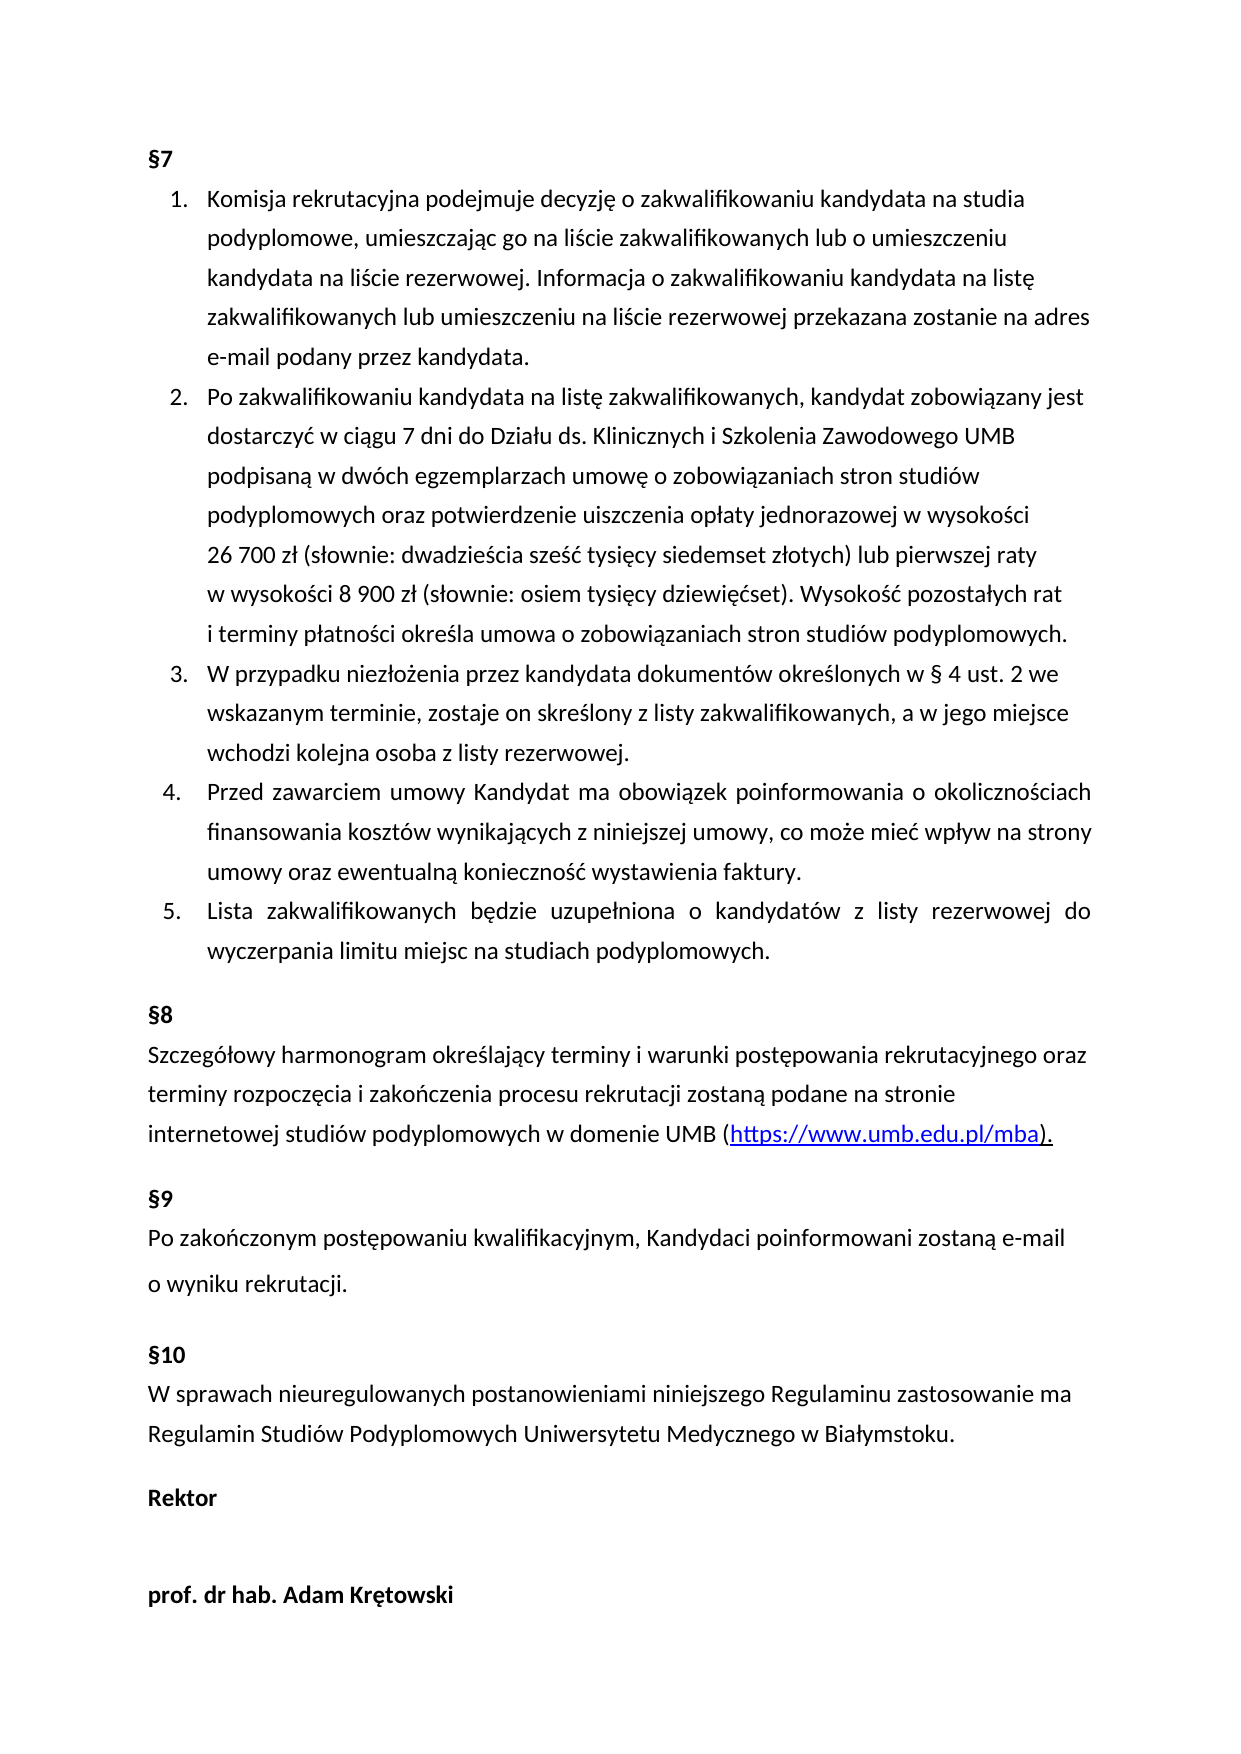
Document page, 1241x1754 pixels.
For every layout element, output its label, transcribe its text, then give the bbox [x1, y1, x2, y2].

subtitle §9 [148, 1183, 1092, 1213]
text Rektor [148, 1482, 1092, 1513]
subtitle §10 [148, 1339, 1092, 1369]
text prof. dr hab. Adam Krętowski [148, 1579, 1122, 1610]
list Komisja rekrutacyjna podejmuje decyzję o zakwalifikowaniu kandydata na studia podyplomowe, umieszczając go na liście zakwalifikowanych lub o umieszczeniu kandydata na liście rezerwowej. Informacja o zakwalifikowaniu kandydata na listę zakwalifikowanych lub umieszczeniu na liście rezerwowej przekazana zostanie na adres e-mail podany przez kandydata. [169, 183, 1092, 372]
list Po zakwalifikowaniu kandydata na listę zakwalifikowanych, kandydat zobowiązany jest dostarczyć w ciągu 7 dni do Działu ds. Klinicznych i Szkolenia Zawodowego UMB podpisaną w dwóch egzemplarzach umowę o zobowiązaniach stron studiów podyplomowych oraz potwierdzenie uiszczenia opłaty jednorazowej w wysokości 26 700 zł (słownie: dwadzieścia sześć tysięcy siedemset złotych) lub pierwszej raty w wysokości 8 900 zł (słownie: osiem tysięcy dziewięćset). Wysokość pozostałych rat i terminy płatności określa umowa o zobowiązaniach stron studiów podyplomowych. [169, 381, 1092, 649]
text W sprawach nieuregulowanych postanowieniami niniejszego Regulaminu zastosowanie ma Regulamin Studiów Podyplomowych Uniwersytetu Medycznego w Białymstoku. [148, 1378, 1092, 1448]
subtitle §8 [148, 999, 1092, 1030]
text Szczegółowy harmonogram określający terminy i warunki postępowania rekrutacyjnego oraz terminy rozpoczęcia i zakończenia procesu rekrutacji zostaną podane na stronie internetowej studiów podyplomowych w domenie UMB (https://www.umb.edu.pl/mba). [148, 1039, 1092, 1149]
text Po zakończonym postępowaniu kwalifikacyjnym, Kandydaci poinformowani zostaną e-mail o wyniku rekrutacji. [148, 1222, 1092, 1298]
subtitle §7 [148, 143, 1092, 174]
list Lista zakwalifikowanych będzie uzupełniona o kandydatów z listy rezerwowej do wyczerpania limitu miejsc na studiach podyplomowych. [162, 895, 1092, 965]
list Przed zawarciem umowy Kandydat ma obowiązek poinformowania o okolicznościach finansowania kosztów wynikających z niniejszej umowy, co może mieć wpływ na strony umowy oraz ewentualną konieczność wystawienia faktury. [162, 776, 1092, 886]
list W przypadku niezłożenia przez kandydata dokumentów określonych w § 4 ust. 2 we wskazanym terminie, zostaje on skreślony z listy zakwalifikowanych, a w jego miejsce wchodzi kolejna osoba z listy rezerwowej. [169, 658, 1092, 767]
